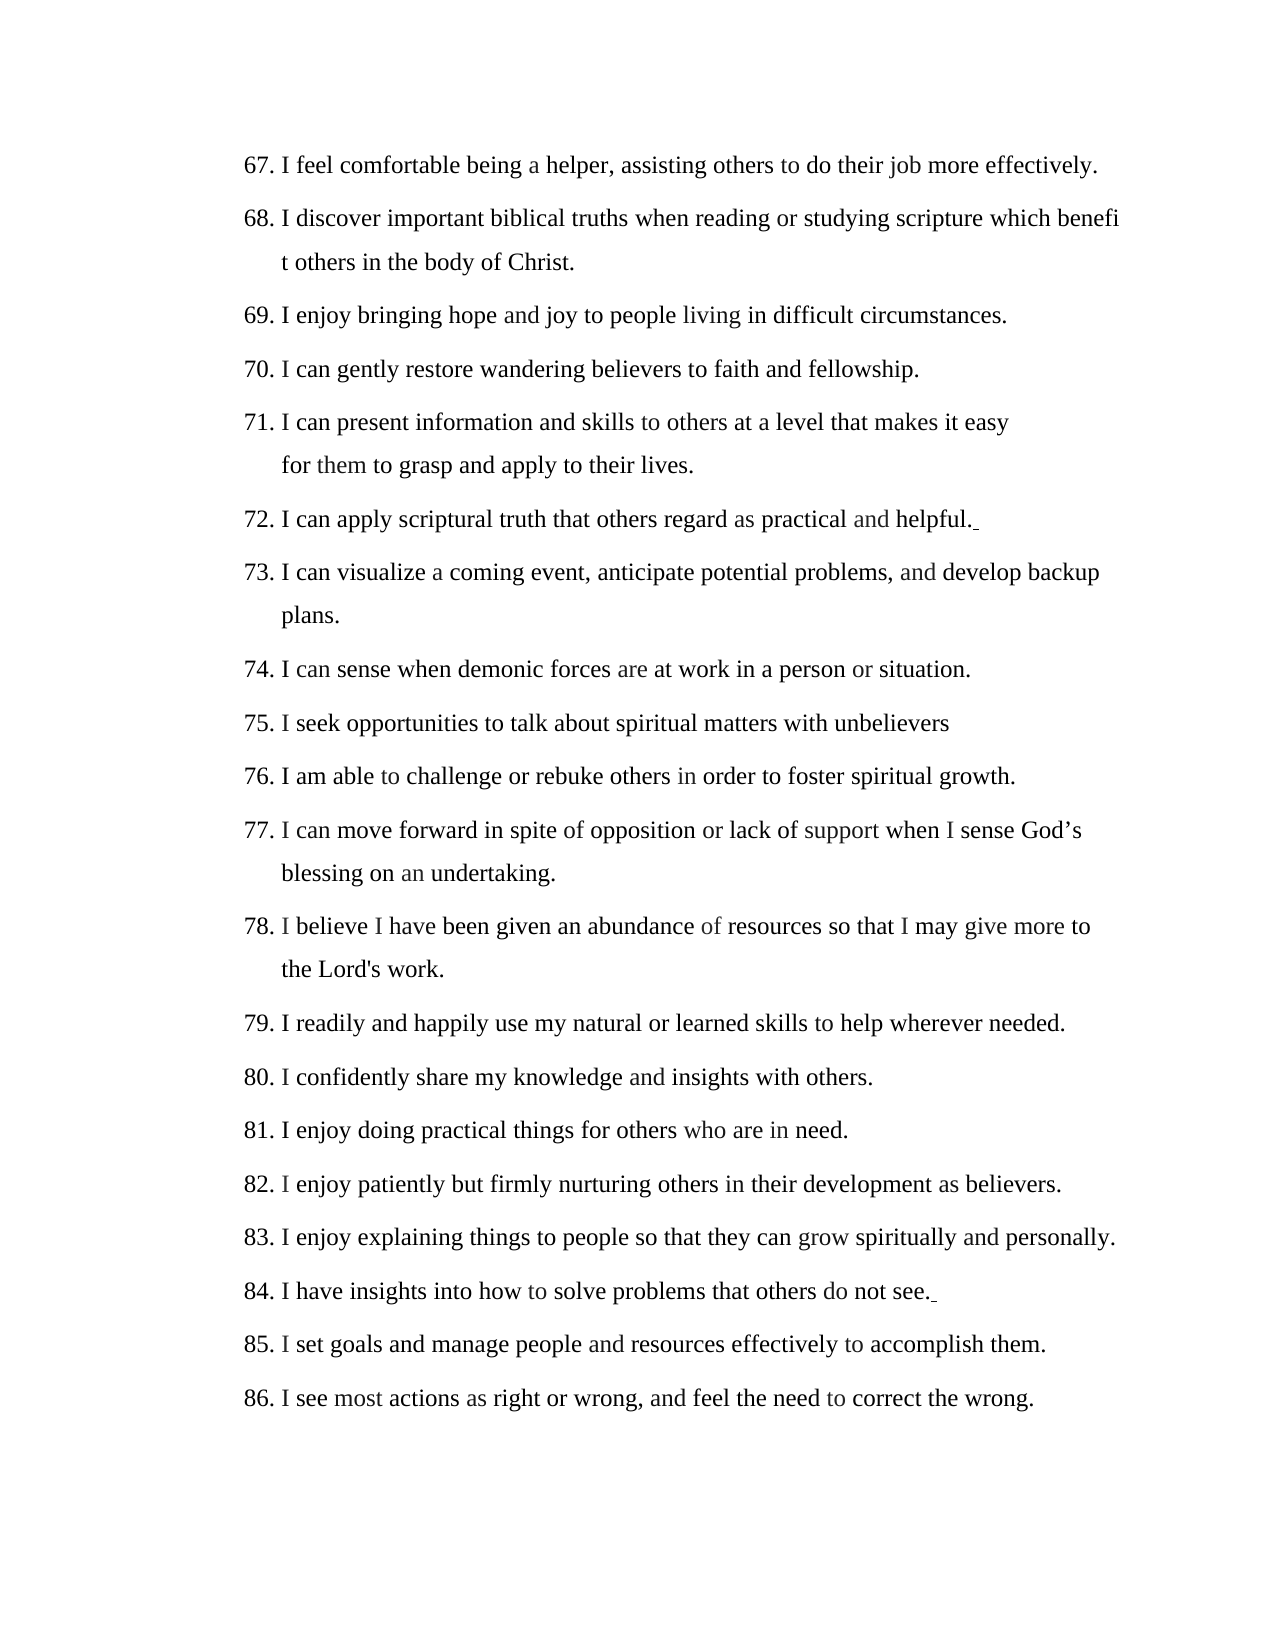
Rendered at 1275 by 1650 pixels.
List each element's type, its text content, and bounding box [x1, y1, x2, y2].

list I feel comfortable being a helper, assisting others to do their job more effectively. [244, 150, 1125, 179]
list I enjoy bringing hope and joy to people living in difficult circumstances. [244, 300, 1125, 329]
list I see most actions as right or wrong, and feel the need to correct the wrong. [244, 1383, 1125, 1412]
list I am able to challenge or rebuke others in order to foster spiritual growth. [244, 761, 1125, 790]
list I set goals and manage people and resources effectively to accomplish them. [244, 1329, 1125, 1358]
list I can visualize a coming event, anticipate potential problems, and develop backup plans. [244, 557, 1125, 629]
list I can sense when demonic forces are at work in a person or situation. [244, 654, 1125, 683]
list I can present information and skills to others at a level that makes it easy for them to grasp and apply to their lives. [244, 407, 1125, 479]
list I seek opportunities to talk about spiritual matters with unbelievers [244, 708, 1125, 736]
list I can gently restore wandering believers to faith and fellowship. [244, 354, 1125, 382]
list I enjoy explaining things to people so that they can grow spiritually and personally. [244, 1222, 1125, 1251]
list I believe I have been given an abundance of resources so that I may give more to the Lord's work. [244, 911, 1125, 983]
list I have insights into how to solve problems that others do not see. [244, 1276, 1125, 1304]
list I can apply scriptural truth that others regard as practical and helpful. [244, 504, 1125, 533]
list I enjoy doing practical things for others who are in need. [244, 1115, 1125, 1144]
list I readily and happily use my natural or learned skills to help wherever needed. [244, 1008, 1125, 1037]
list I can move forward in spite of opposition or lack of support when I sense God’s blessing on an undertaking. [244, 815, 1125, 887]
list I confidently share my knowledge and insights with others. [244, 1062, 1125, 1090]
list I discover important biblical truths when reading or studying scripture which benefit others in the body of Christ. [244, 203, 1125, 275]
list I enjoy patiently but firmly nurturing others in their development as believers. [244, 1169, 1125, 1197]
